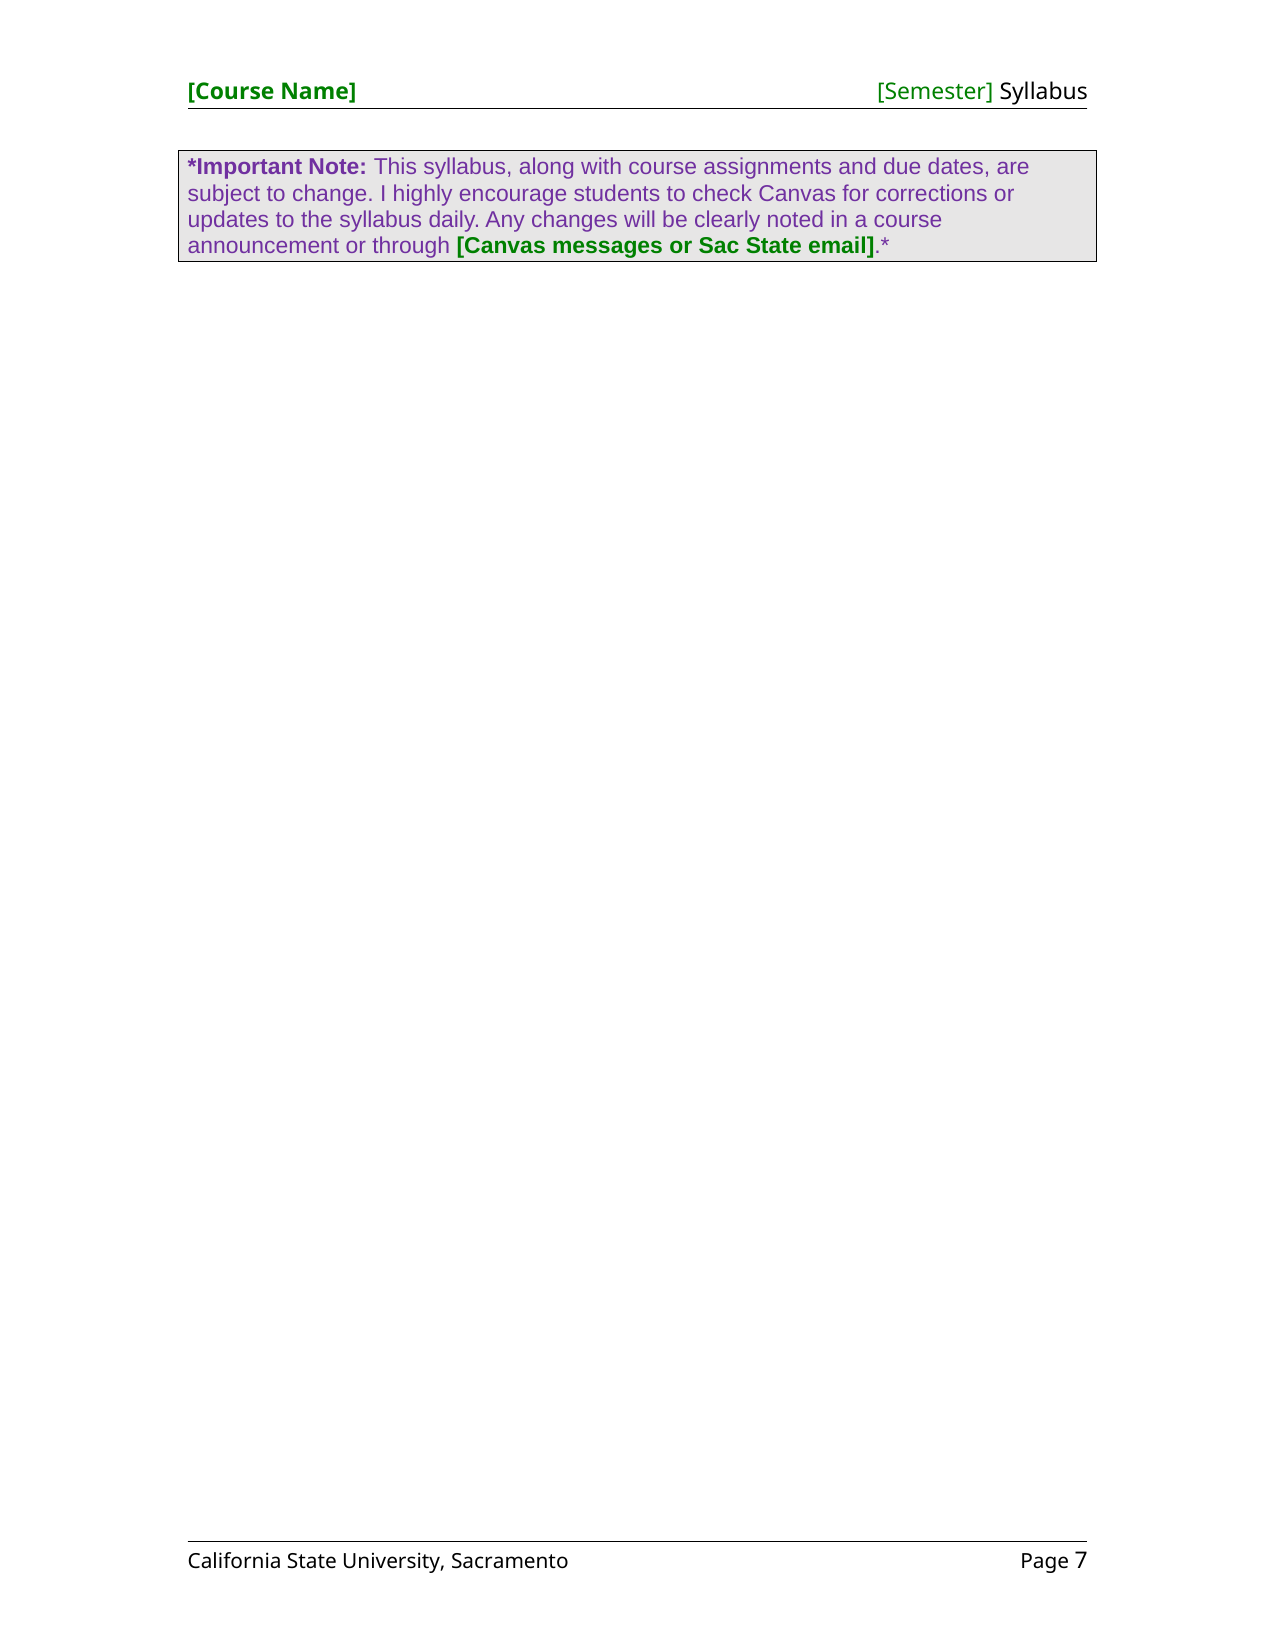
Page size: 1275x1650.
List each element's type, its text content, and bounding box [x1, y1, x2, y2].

text *Important Note: This syllabus, along with course assignments and due dates, are subject to change. I highly encourage students to check Canvas for corrections or updates to the syllabus daily. Any changes will be clearly noted in a course announcement or through [Canvas messages or Sac State email].* [179, 151, 1096, 261]
